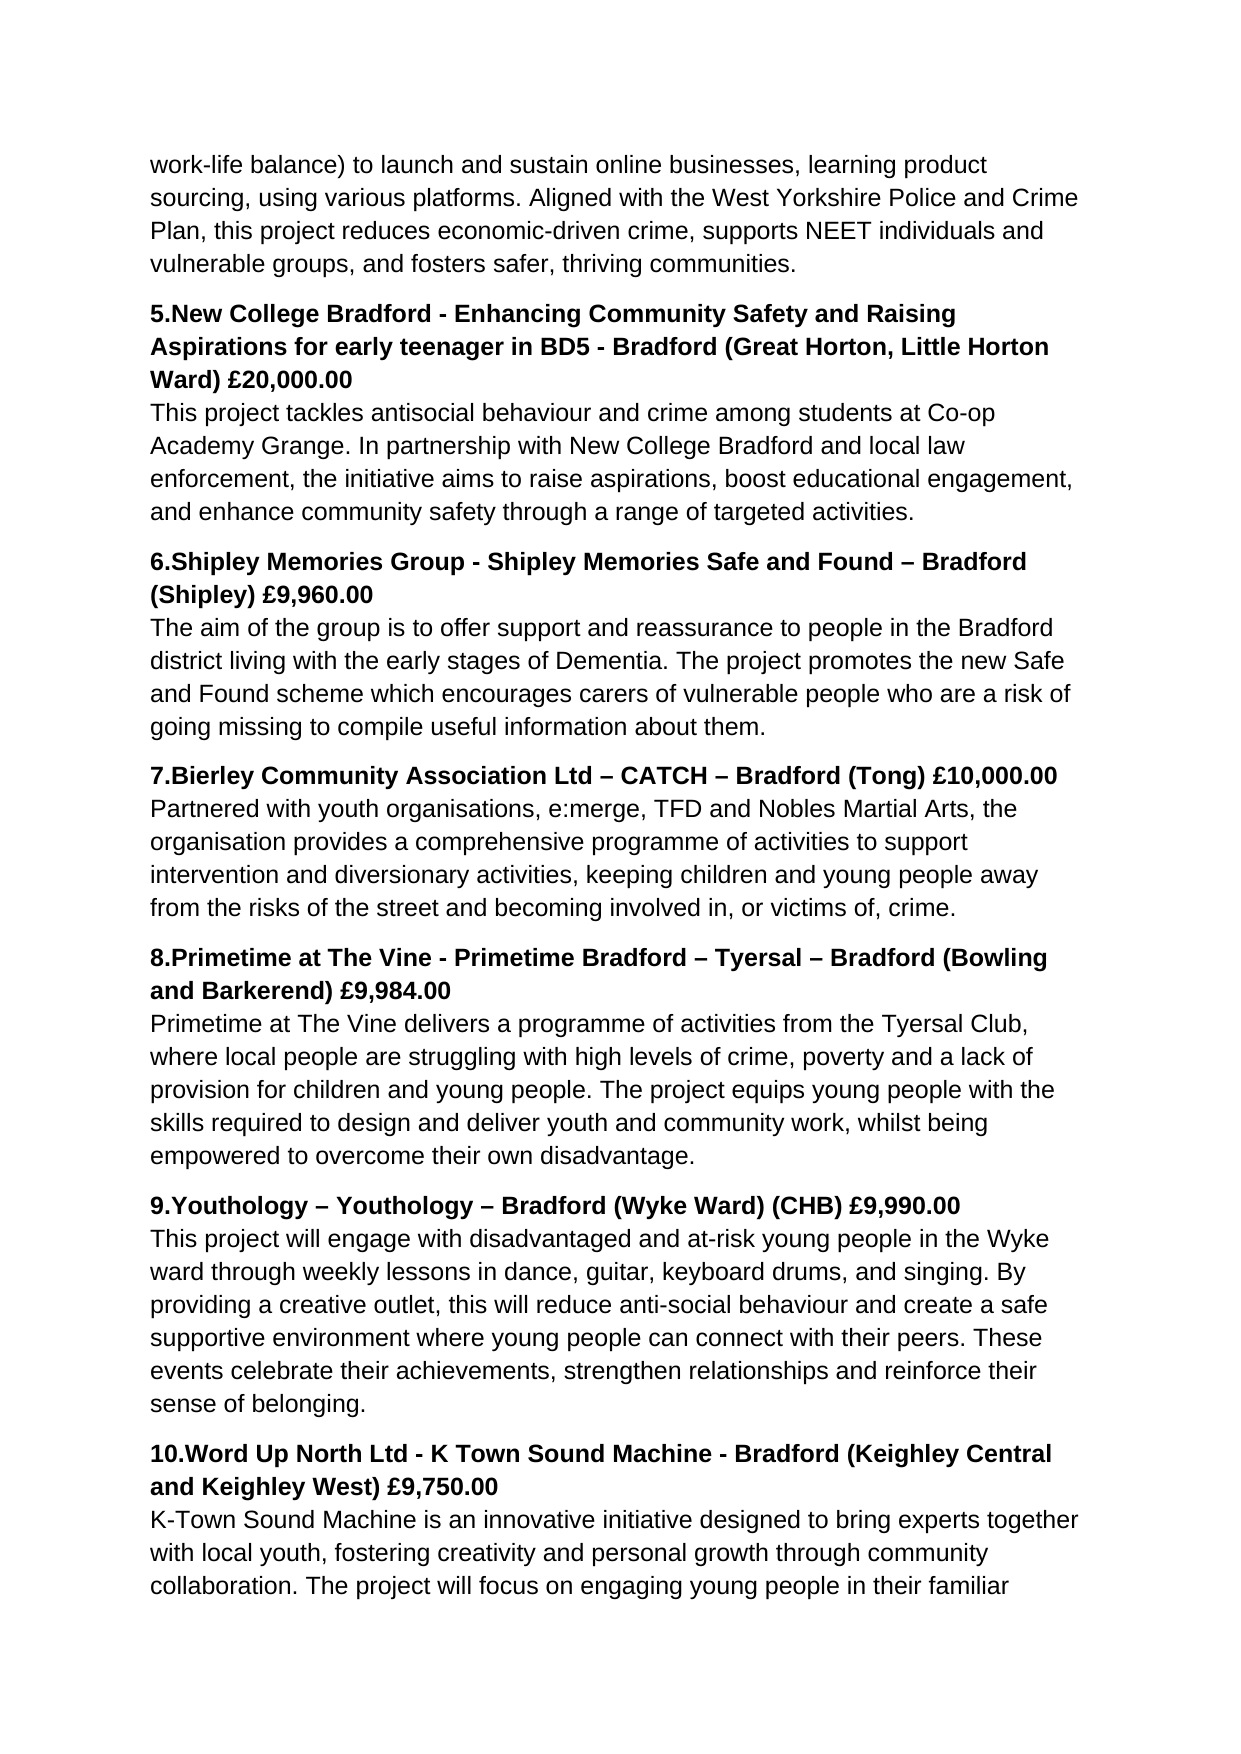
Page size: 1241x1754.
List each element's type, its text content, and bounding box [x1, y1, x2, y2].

text 9.Youthology – Youthology – Bradford (Wyke Ward) (CHB) £9,990.00 This project will engage with disadvantaged and at-risk young people in the Wyke ward through weekly lessons in dance, guitar, keyboard drums, and singing. By providing a creative outlet, this will reduce anti-social behaviour and create a safe supportive environment where young people can connect with their peers. These events celebrate their achievements, strengthen relationships and reinforce their sense of belonging. [150, 1191, 1090, 1418]
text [150, 1439, 1090, 1599]
text 5.New College Bradford - Enhancing Community Safety and Raising Aspirations for early teenager in BD5 - Bradford (Great Horton, Little Horton Ward) £20,000.00 This project tackles antisocial behaviour and crime among students at Co-op Academy Grange. In partnership with New College Bradford and local law enforcement, the initiative aims to raise aspirations, boost educational engagement, and enhance community safety through a range of targeted activities. [150, 299, 1090, 526]
text 8.Primetime at The Vine - Primetime Bradford – Tyersal – Bradford (Bowling and Barkerend) £9,984.00 Primetime at The Vine delivers a programme of activities from the Tyersal Club, where local people are struggling with high levels of crime, poverty and a lack of provision for children and young people. The project equips young people with the skills required to design and deliver youth and community work, whilst being empowered to overcome their own disadvantage. [150, 943, 1090, 1170]
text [150, 150, 1090, 278]
text 7.Bierley Community Association Ltd – CATCH – Bradford (Tong) £10,000.00 Partnered with youth organisations, e:merge, TFD and Nobles Martial Arts, the organisation provides a comprehensive programme of activities to support intervention and diversionary activities, keeping children and young people away from the risks of the street and becoming involved in, or victims of, crime. [150, 761, 1090, 922]
text 6.Shipley Memories Group - Shipley Memories Safe and Found – Bradford (Shipley) £9,960.00 The aim of the group is to offer support and reassurance to people in the Bradford district living with the early stages of Dementia. The project promotes the new Safe and Found scheme which encourages carers of vulnerable people who are a risk of going missing to compile useful information about them. [150, 547, 1090, 740]
